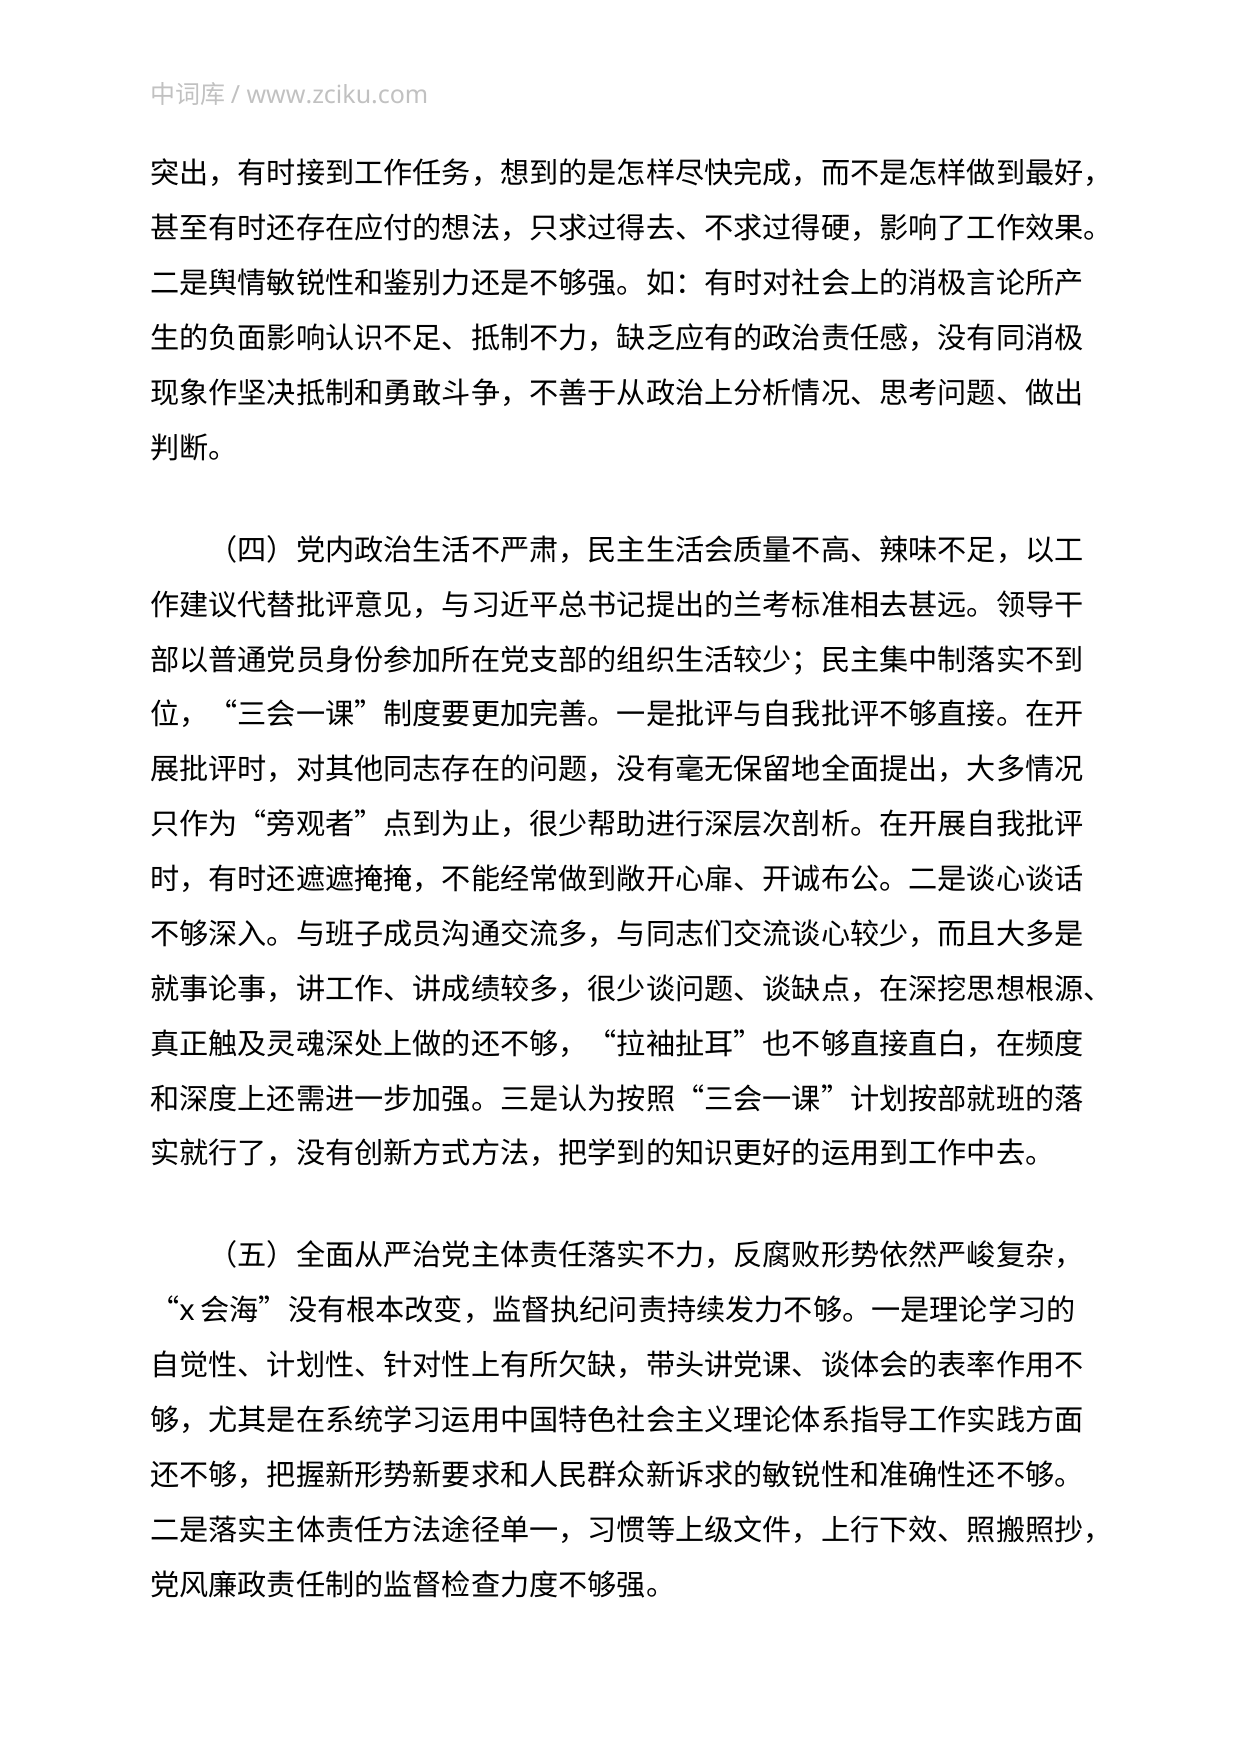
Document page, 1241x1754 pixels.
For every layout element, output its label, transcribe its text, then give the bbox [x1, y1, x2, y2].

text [150, 150, 1090, 467]
text （五）全面从严治党主体责任落实不力，反腐败形势依然严峻复杂，“x会海”没有根本改变，监督执纪问责持续发力不够。一是理论学习的自觉性、计划性、针对性上有所欠缺，带头讲党课、谈体会的表率作用不够，尤其是在系统学习运用中国特色社会主义理论体系指导工作实践方面还不够，把握新形势新要求和人民群众新诉求的敏锐性和准确性还不够。二是落实主体责任方法途径单一，习惯等上级文件，上行下效、照搬照抄，党风廉政责任制的监督检查力度不够强。 [150, 1232, 1090, 1604]
text （四）党内政治生活不严肃，民主生活会质量不高、辣味不足，以工作建议代替批评意见，与习近平总书记提出的兰考标准相去甚远。领导干部以普通党员身份参加所在党支部的组织生活较少；民主集中制落实不到位，“三会一课”制度要更加完善。一是批评与自我批评不够直接。在开展批评时，对其他同志存在的问题，没有毫无保留地全面提出，大多情况只作为“旁观者”点到为止，很少帮助进行深层次剖析。在开展自我批评时，有时还遮遮掩掩，不能经常做到敞开心扉、开诚布公。二是谈心谈话不够深入。与班子成员沟通交流多，与同志们交流谈心较少，而且大多是就事论事，讲工作、讲成绩较多，很少谈问题、谈缺点，在深挖思想根源、真正触及灵魂深处上做的还不够，“拉袖扯耳”也不够直接直白，在频度和深度上还需进一步加强。三是认为按照“三会一课”计划按部就班的落实就行了，没有创新方式方法，把学到的知识更好的运用到工作中去。 [150, 526, 1090, 1172]
